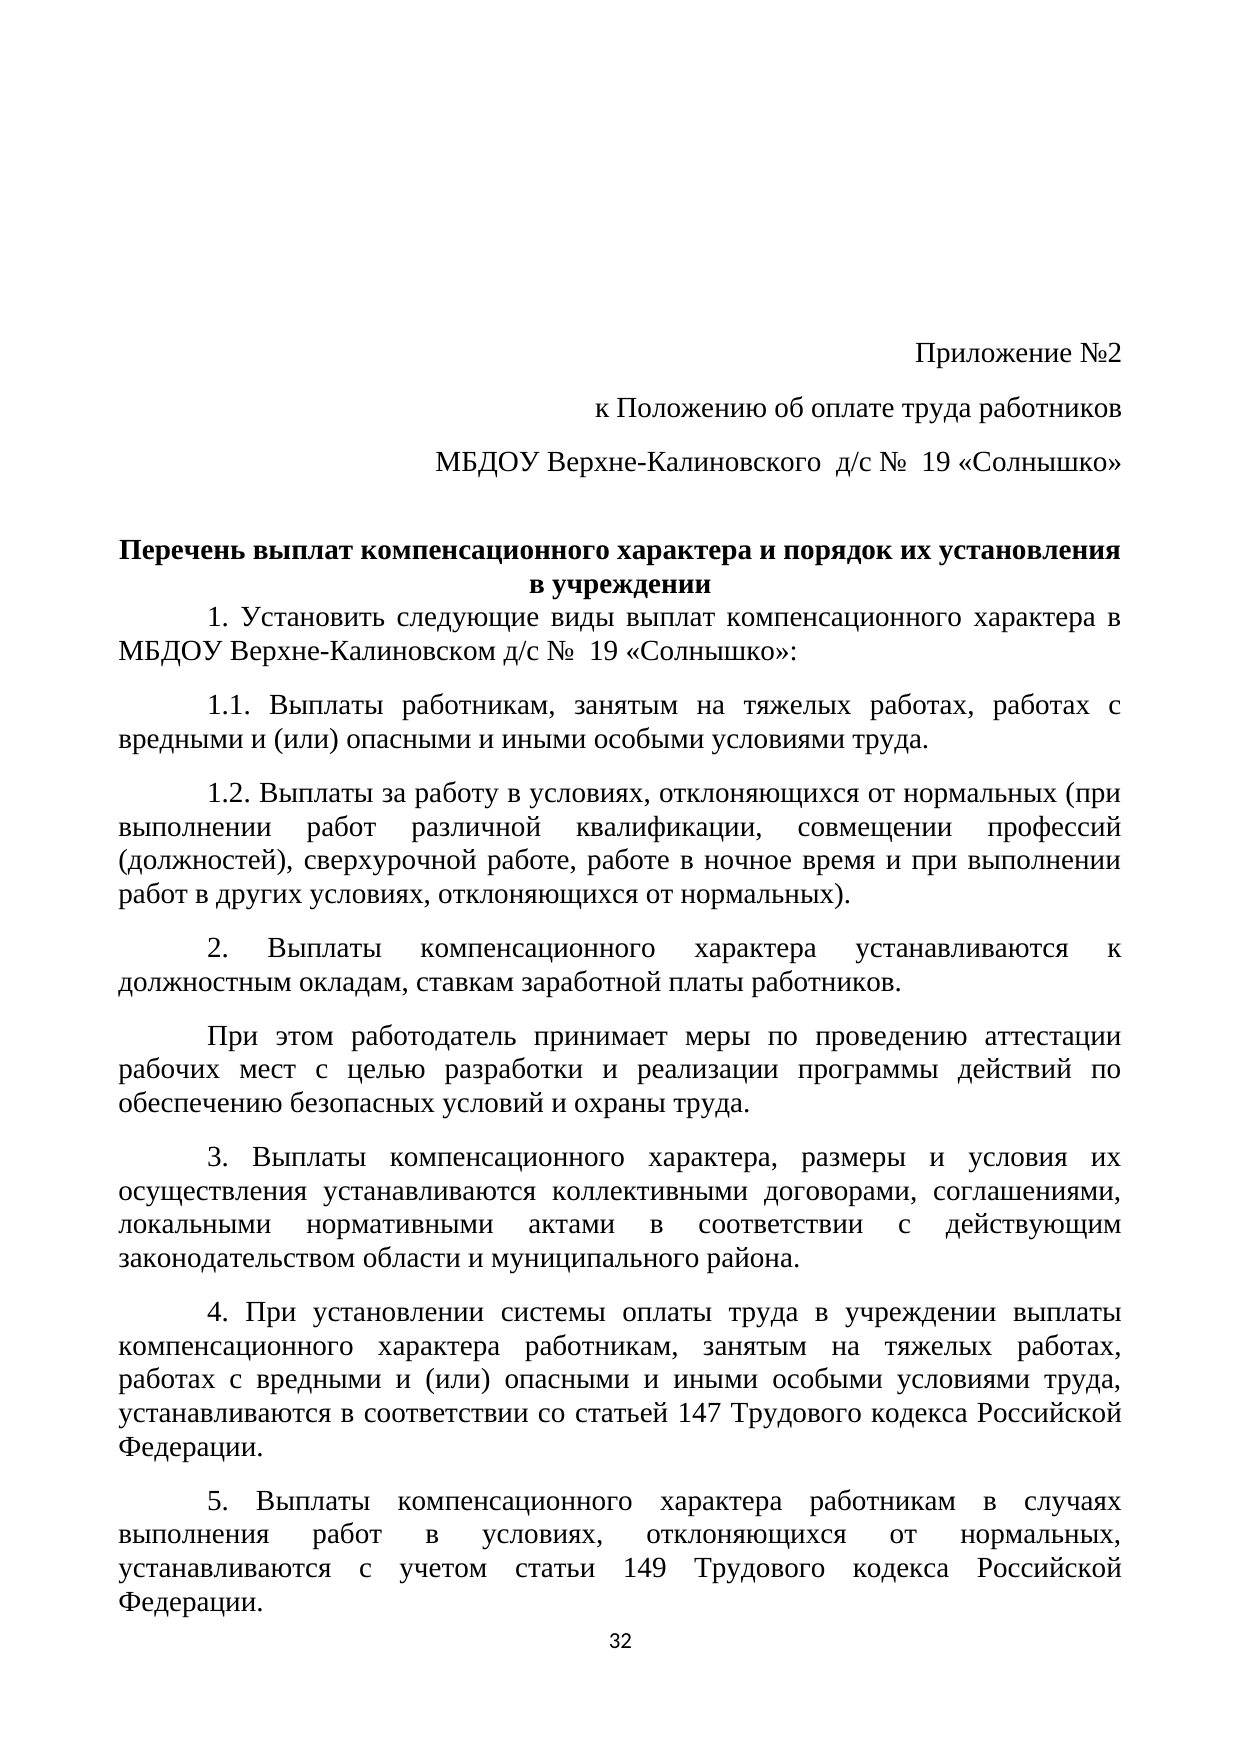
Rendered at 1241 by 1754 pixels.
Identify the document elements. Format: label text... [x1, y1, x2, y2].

text МБДОУ Верхне-Калиновского д/с № 19 «Солнышко» [118, 444, 1122, 478]
text Приложение №2 [193, 336, 1122, 369]
text 1. Установить следующие виды выплат компенсационного характера в МБДОУ Верхне-Калиновском д/с № 19 «Солнышко»: [118, 599, 1122, 666]
text 5. Выплаты компенсационного характера работникам в случаях выполнения работ в условиях, отклоняющихся от нормальных, устанавливаются с учетом статьи 149 Трудового кодекса Российской Федерации. [118, 1483, 1122, 1617]
text 3. Выплаты компенсационного характера, размеры и условия их осуществления устанавливаются коллективными договорами, соглашениями, локальными нормативными актами в соответствии с действующим законодательством области и муниципального района. [118, 1139, 1122, 1274]
title в учреждении [118, 566, 1122, 599]
text 1.1. Выплаты работникам, занятым на тяжелых работах, работах с вредными и (или) опасными и иными особыми условиями труда. [118, 687, 1122, 754]
text При этом работодатель принимает меры по проведению аттестации рабочих мест с целью разработки и реализации программы действий по обеспечению безопасных условий и охраны труда. [118, 1018, 1122, 1119]
text к Положению об оплате труда работников [193, 390, 1122, 423]
text 1.2. Выплаты за работу в условиях, отклоняющихся от нормальных (при выполнении работ различной квалификации, совмещении профессий (должностей), сверхурочной работе, работе в ночное время и при выполнении работ в других условиях, отклоняющихся от нормальных). [118, 775, 1122, 909]
text 4. При установлении системы оплаты труда в учреждении выплаты компенсационного характера работникам, занятым на тяжелых работах, работах с вредными и (или) опасными и иными особыми условиями труда, устанавливаются в соответствии со статьей 147 Трудового кодекса Российской Федерации. [118, 1294, 1122, 1462]
text 2. Выплаты компенсационного характера устанавливаются к должностным окладам, ставкам заработной платы работников. [118, 930, 1122, 997]
title Перечень выплат компенсационного характера и порядок их установления [118, 532, 1122, 566]
